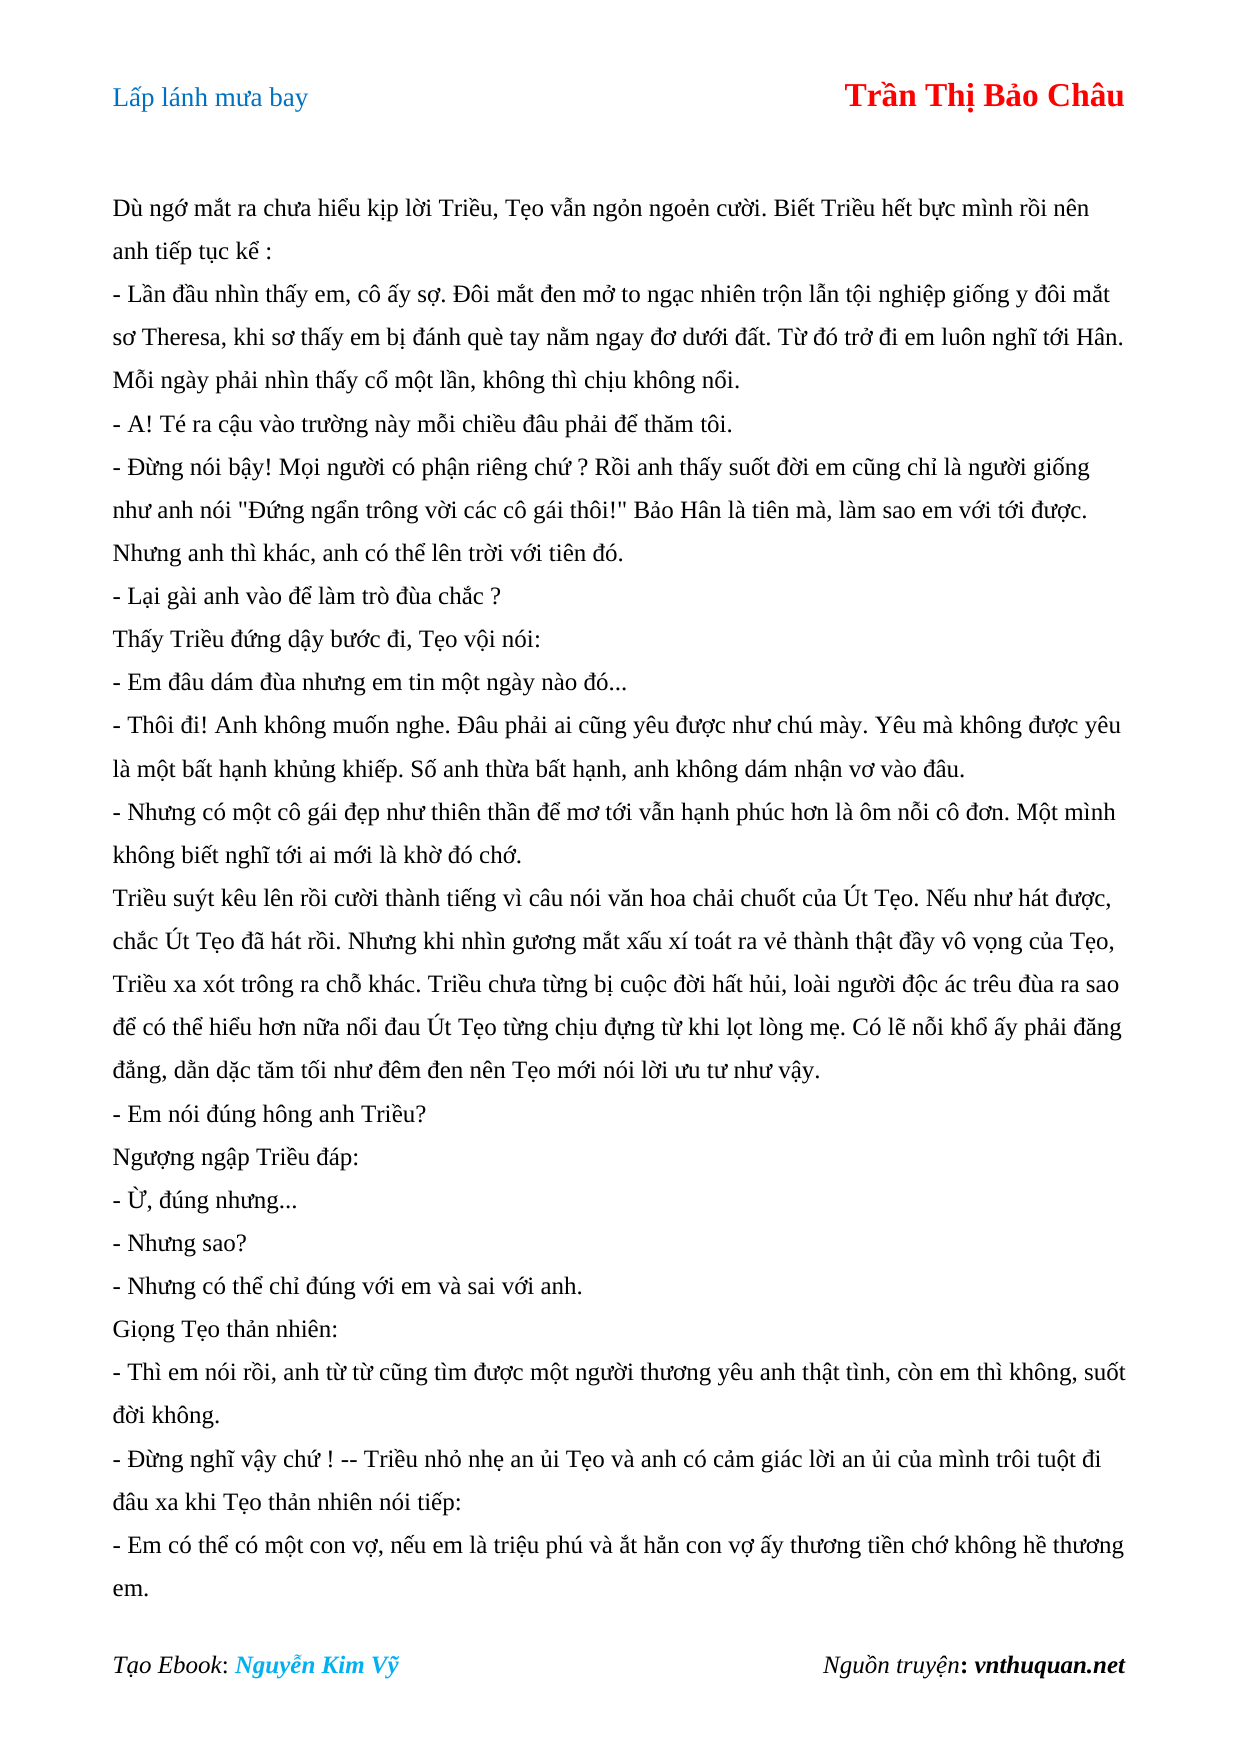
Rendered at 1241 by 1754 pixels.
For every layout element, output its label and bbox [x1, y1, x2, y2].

text [112, 150, 1128, 1602]
